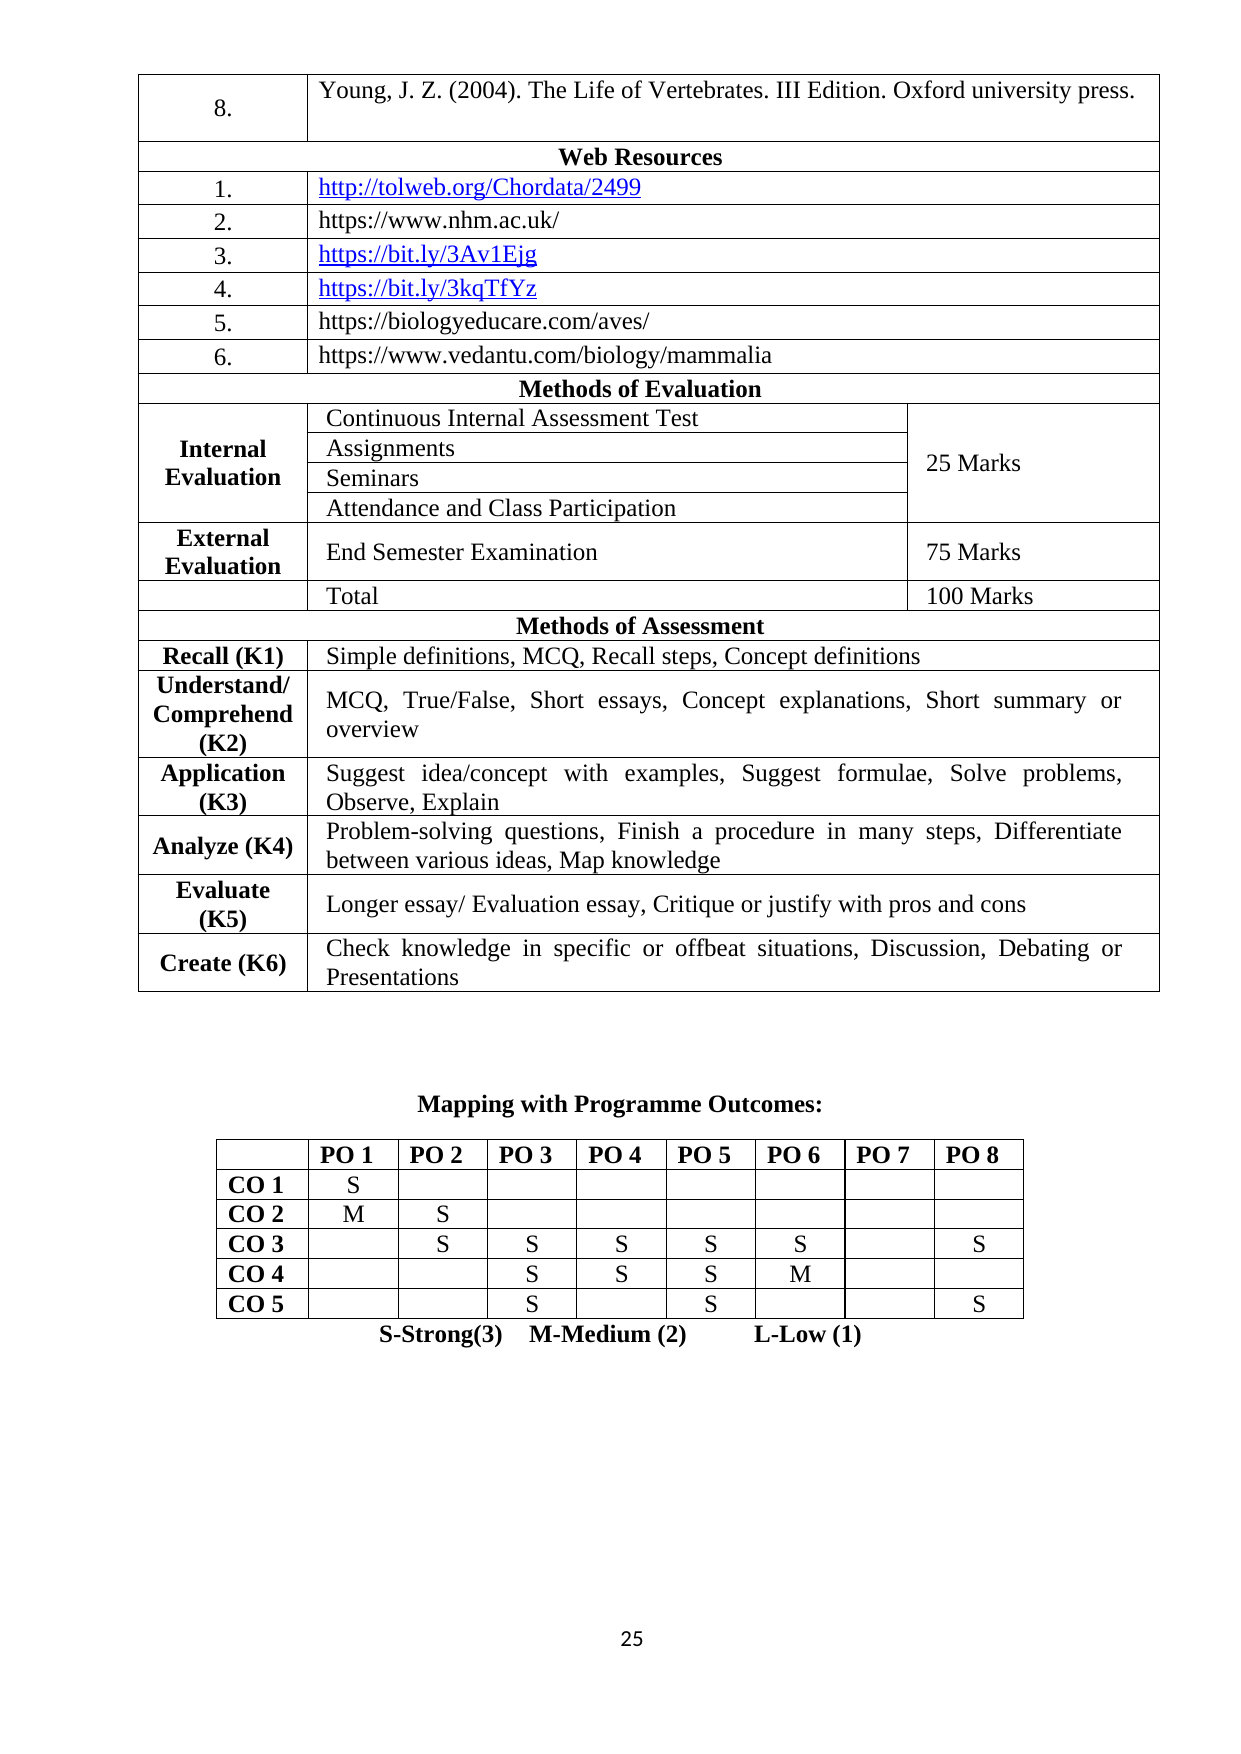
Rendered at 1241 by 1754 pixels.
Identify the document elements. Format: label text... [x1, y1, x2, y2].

table_cell S [488, 1289, 576, 1318]
table_cell Attendance and Class Participation [308, 493, 907, 522]
table_cell Understand/ Comprehend (K2) [139, 671, 307, 757]
table_cell 2. [139, 205, 307, 238]
table_cell Suggest idea/concept with examples, Suggest formulae, Solve problems, Observe, Explain [308, 758, 1159, 815]
table_cell [756, 1200, 844, 1228]
table_cell External Evaluation [139, 523, 307, 580]
table_cell S [399, 1200, 487, 1228]
table_cell S [667, 1229, 755, 1258]
table_cell [309, 1229, 398, 1258]
table_cell [577, 1200, 666, 1228]
table_cell Continuous Internal Assessment Test [308, 404, 907, 432]
table_cell [667, 1200, 755, 1228]
table_cell 100 Marks [908, 581, 1159, 610]
table_cell M [309, 1200, 398, 1228]
table_cell [846, 1200, 934, 1228]
table_cell [935, 1259, 1023, 1288]
table_header PO 4 [577, 1140, 666, 1169]
table_cell M [756, 1259, 844, 1288]
table_cell Longer essay/ Evaluation essay, Critique or justify with pros and cons [308, 875, 1159, 932]
table_cell Simple definitions, MCQ, Recall steps, Concept definitions [308, 641, 1159, 669]
table_cell Assignments [308, 433, 907, 462]
table_cell Recall (K1) [139, 641, 307, 669]
table_header PO 1 [309, 1140, 398, 1169]
table_cell [309, 1289, 398, 1318]
table_cell Application (K3) [139, 758, 307, 815]
table_cell [488, 1200, 576, 1228]
table_cell Total [308, 581, 907, 610]
table_cell 25 Marks [908, 404, 1159, 522]
table_cell S [488, 1259, 576, 1288]
table_cell [846, 1289, 934, 1318]
table_cell Methods of Evaluation [139, 374, 1159, 402]
table_cell 5. [139, 306, 307, 339]
table_cell [399, 1259, 487, 1288]
table_cell 4. [139, 273, 307, 305]
table_cell [756, 1170, 844, 1198]
table_cell S [309, 1170, 398, 1198]
table_cell Check knowledge in specific or offbeat situations, Discussion, Debating or Presentations [308, 934, 1159, 991]
table_header PO 3 [488, 1140, 576, 1169]
table_header PO 6 [756, 1140, 844, 1169]
table_cell [935, 1200, 1023, 1228]
table_cell https://www.nhm.ac.uk/ [308, 205, 1159, 238]
table_header [217, 1140, 308, 1169]
table_cell 8. [139, 75, 307, 141]
table_cell http://tolweb.org/Chordata/2499 [308, 172, 1159, 204]
table_cell [577, 1170, 666, 1198]
table_cell https://bit.ly/3kqTfYz [308, 273, 1159, 305]
table_cell [846, 1229, 934, 1258]
table_cell S [667, 1259, 755, 1288]
table_cell Create (K6) [139, 934, 307, 991]
table_header PO 7 [846, 1140, 934, 1169]
table_cell https://www.vedantu.com/biology/mammalia [308, 340, 1159, 373]
table_cell [399, 1170, 487, 1198]
table_cell MCQ, True/False, Short essays, Concept explanations, Short summary or overview [308, 671, 1159, 757]
table_cell [399, 1289, 487, 1318]
text S-Strong(3) M-Medium (2) L-Low (1) [150, 1319, 1090, 1347]
text Mapping with Programme Outcomes: [150, 1089, 1090, 1118]
table_cell S [488, 1229, 576, 1258]
table_cell https://bit.ly/3Av1Ejg [308, 239, 1159, 272]
table_cell [577, 1289, 666, 1318]
table_cell S [399, 1229, 487, 1258]
table_cell [667, 1170, 755, 1198]
table_cell CO 3 [217, 1229, 308, 1258]
table_cell S [935, 1229, 1023, 1258]
table_cell Analyze (K4) [139, 816, 307, 874]
table_cell Young, J. Z. (2004). The Life of Vertebrates. III Edition. Oxford university press. [308, 75, 1159, 141]
table_cell [309, 1259, 398, 1288]
table_header PO 5 [667, 1140, 755, 1169]
table_cell https://biologyeducare.com/aves/ [308, 306, 1159, 339]
table_cell S [756, 1229, 844, 1258]
table_cell CO 1 [217, 1170, 308, 1198]
table_cell [935, 1170, 1023, 1198]
table_cell [756, 1289, 844, 1318]
table_cell Methods of Assessment [139, 611, 1159, 640]
table_cell CO 4 [217, 1259, 308, 1288]
table_cell Evaluate (K5) [139, 875, 307, 932]
table_cell CO 2 [217, 1200, 308, 1228]
table_cell End Semester Examination [308, 523, 907, 580]
table_cell S [577, 1229, 666, 1258]
table_header PO 2 [399, 1140, 487, 1169]
table_cell 6. [139, 340, 307, 373]
table_cell [139, 581, 307, 610]
table_cell 75 Marks [908, 523, 1159, 580]
table_cell S [577, 1259, 666, 1288]
table_cell [846, 1170, 934, 1198]
table_cell S [667, 1289, 755, 1318]
table_cell 1. [139, 172, 307, 204]
table_cell Seminars [308, 463, 907, 492]
table_cell Problem-solving questions, Finish a procedure in many steps, Differentiate between various ideas, Map knowledge [308, 816, 1159, 874]
table_cell [488, 1170, 576, 1198]
table_cell Internal Evaluation [139, 404, 307, 522]
table_header PO 8 [935, 1140, 1023, 1169]
table_cell 3. [139, 239, 307, 272]
table_cell [846, 1259, 934, 1288]
table_cell CO 5 [217, 1289, 308, 1318]
table_cell S [935, 1289, 1023, 1318]
table_cell Web Resources [139, 142, 1159, 171]
